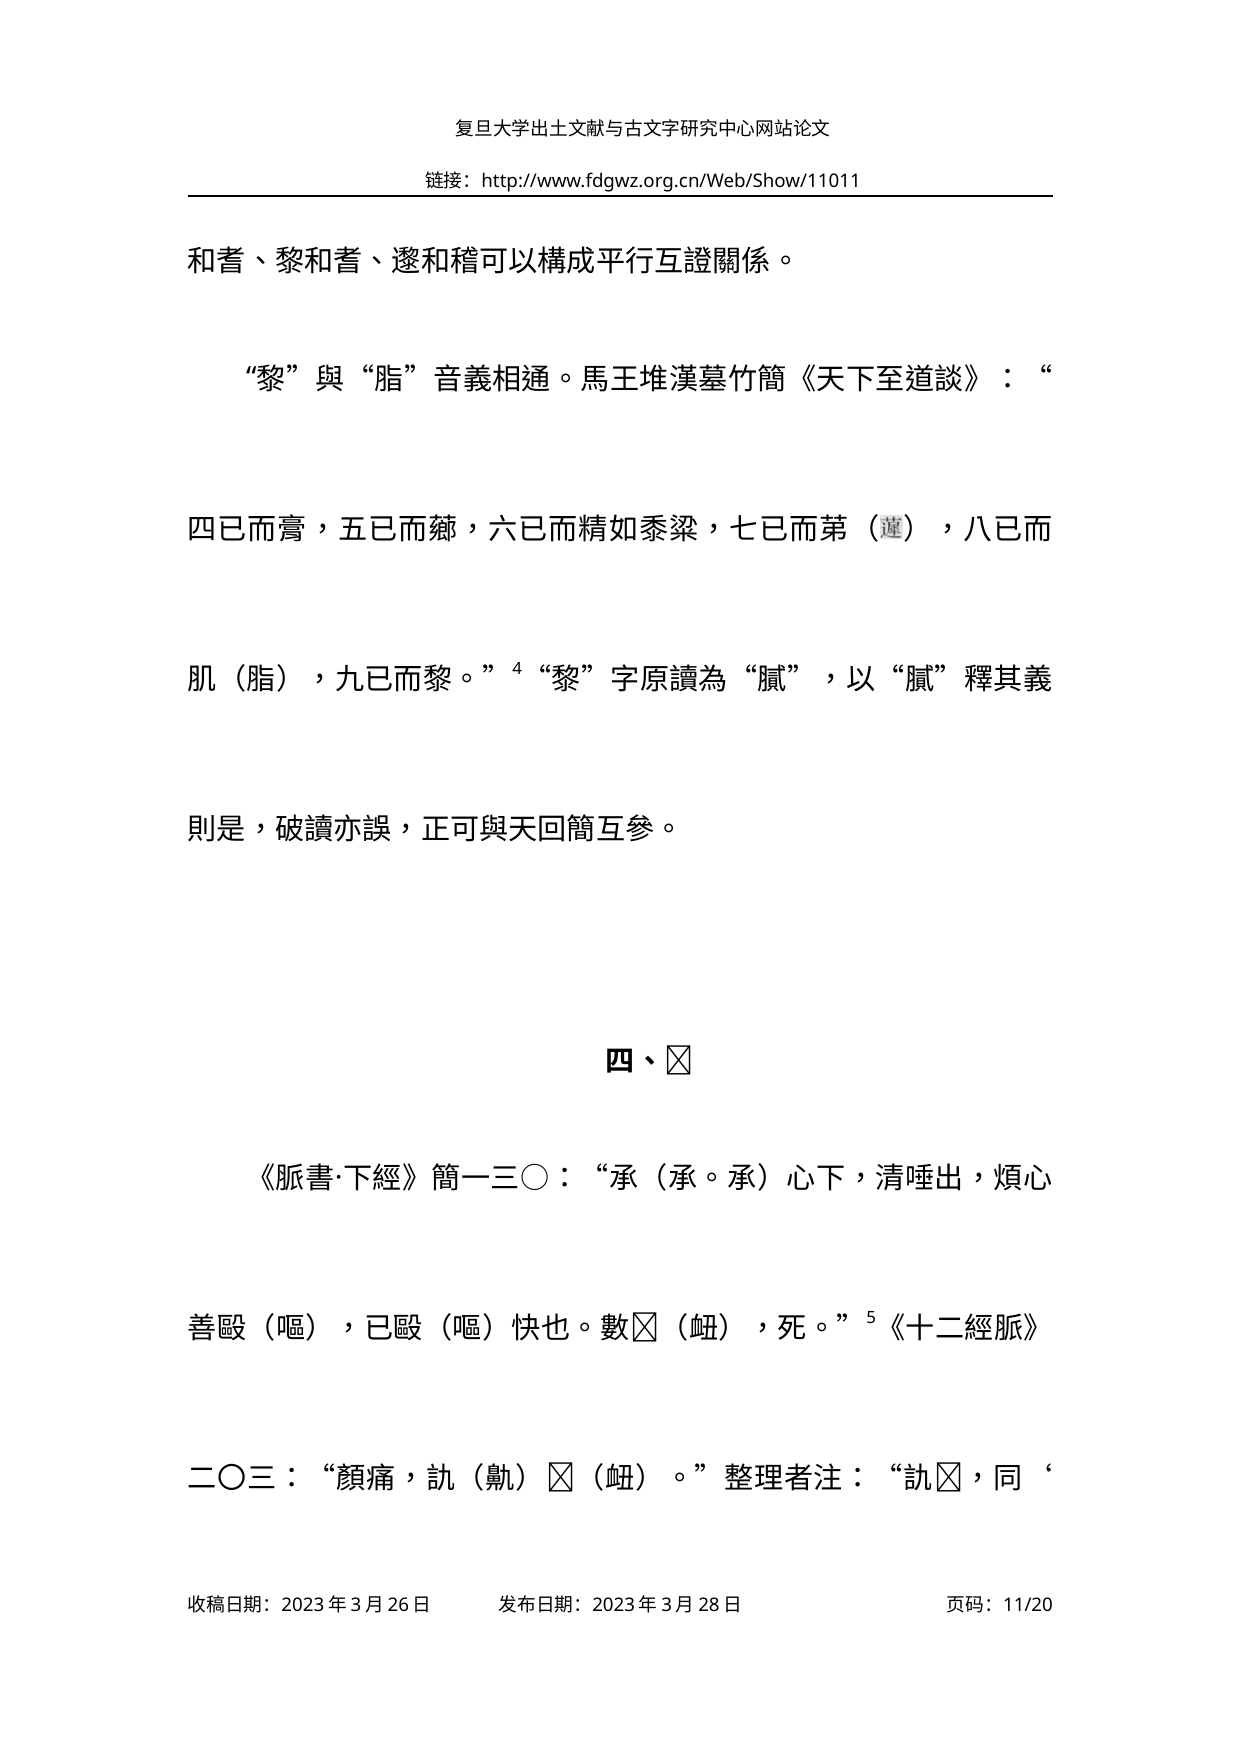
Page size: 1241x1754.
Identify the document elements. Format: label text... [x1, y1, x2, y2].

picture [880, 515, 903, 539]
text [187, 222, 1053, 297]
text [187, 1138, 1053, 1513]
text 四、𦚡 [187, 1021, 1053, 1096]
text “黎”與“脂”音義相通。馬王堆漢墓竹簡《天下至道談》：“四已而膏，五已而薌，六已而精如黍粱，七已而苐（），八已而肌（脂），九已而黎。”“黎”字原讀為“膩”，以“膩”釋其義則是，破讀亦誤，正可與天回簡互參。 [187, 339, 1053, 864]
